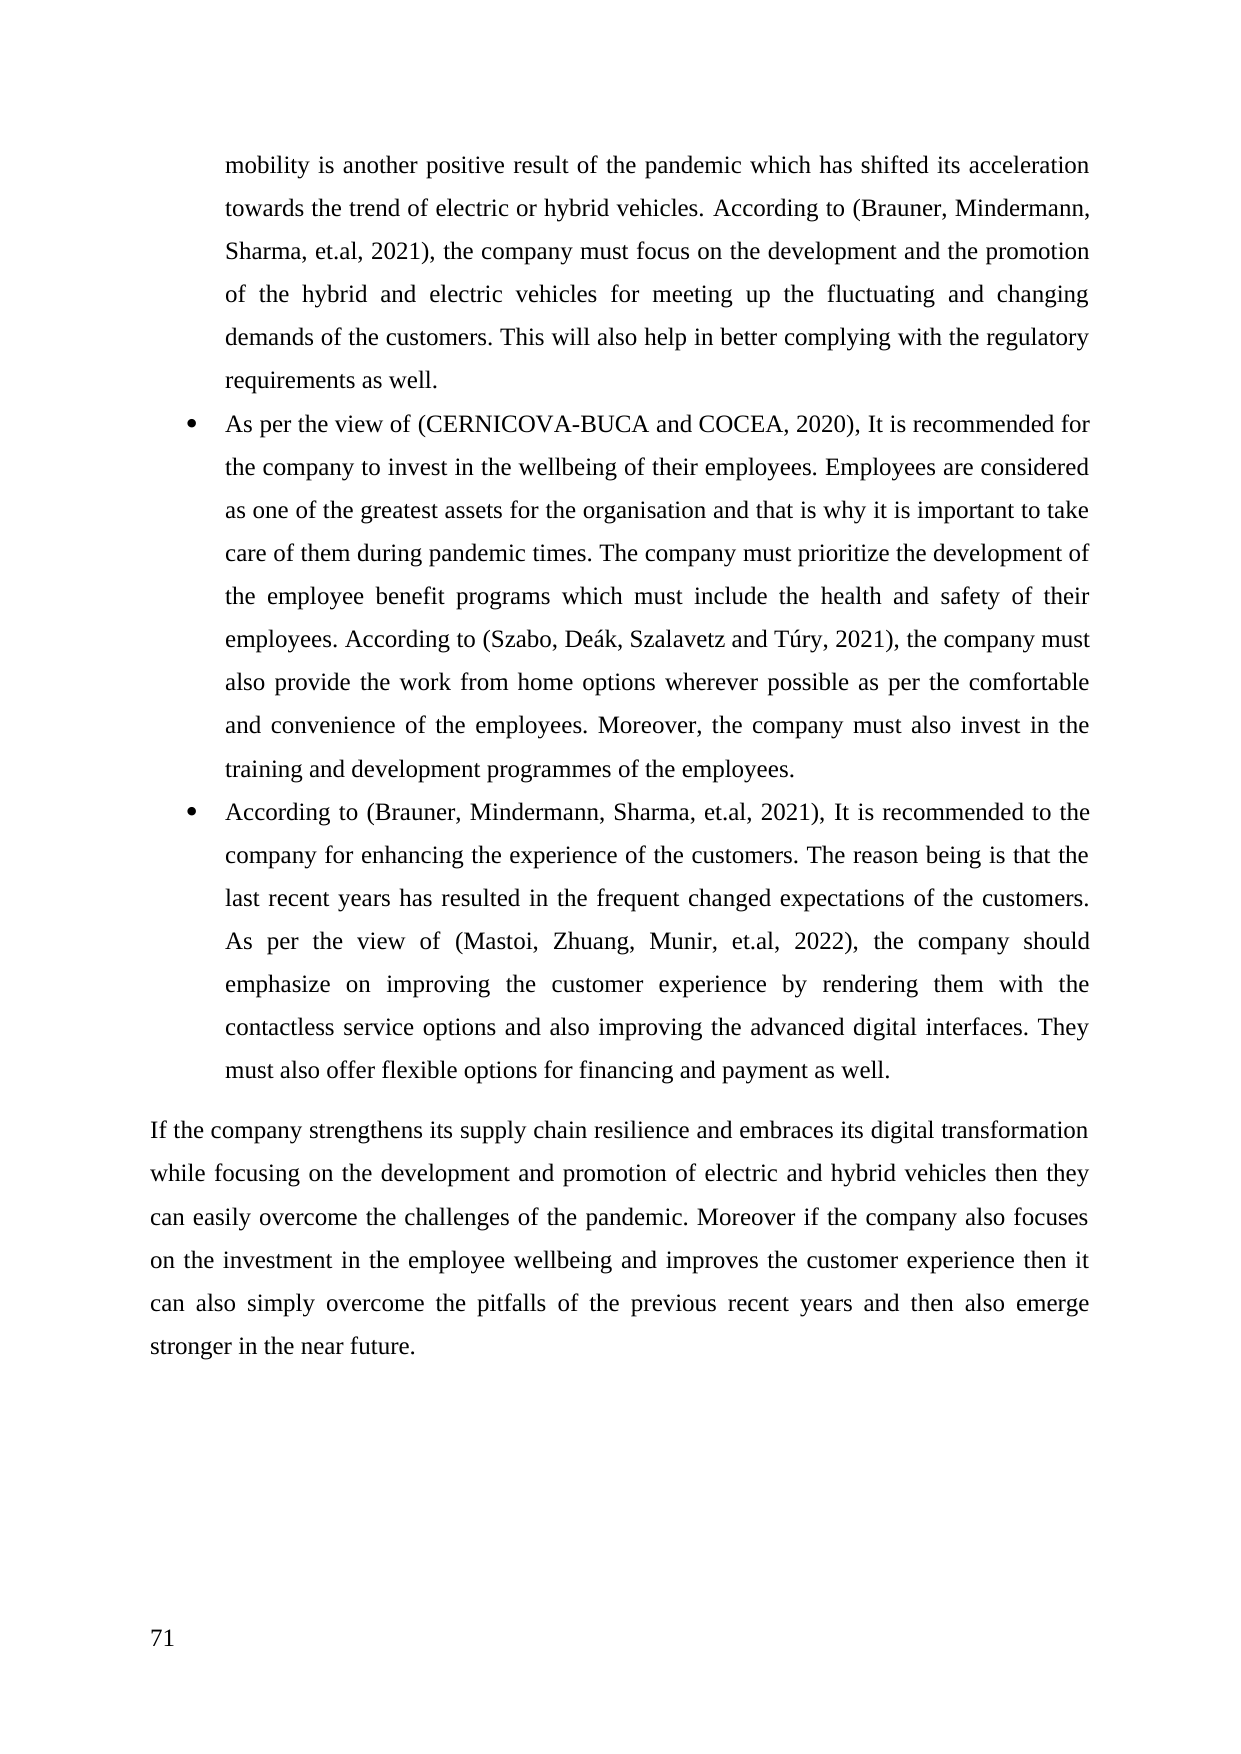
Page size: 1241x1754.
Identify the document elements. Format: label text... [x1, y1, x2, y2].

list According to (Brauner, Mindermann, Sharma, et.al, 2021), It is recommended to the company for enhancing the experience of the customers. The reason being is that the last recent years has resulted in the frequent changed expectations of the customers. As per the view of (Mastoi, Zhuang, Munir, et.al, 2022), the company should emphasize on improving the customer experience by rendering them with the contactless service options and also improving the advanced digital interfaces. They must also offer flexible options for financing and payment as well. [187, 797, 1090, 1084]
text If the company strengthens its supply chain resilience and embraces its digital transformation while focusing on the development and promotion of electric and hybrid vehicles then they can easily overcome the challenges of the pandemic. Moreover if the company also focuses on the investment in the employee wellbeing and improves the customer experience then it can also simply overcome the pitfalls of the previous recent years and then also emerge stronger in the near future. [150, 1115, 1090, 1360]
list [187, 150, 1090, 394]
list As per the view of (CERNICOVA-BUCA and COCEA, 2020), It is recommended for the company to invest in the wellbeing of their employees. Employees are considered as one of the greatest assets for the organisation and that is why it is important to take care of them during pandemic times. The company must prioritize the development of the employee benefit programs which must include the health and safety of their employees. According to (Szabo, Deák, Szalavetz and Túry, 2021), the company must also provide the work from home options wherever possible as per the comfortable and convenience of the employees. Moreover, the company must also invest in the training and development programmes of the employees. [187, 409, 1090, 782]
